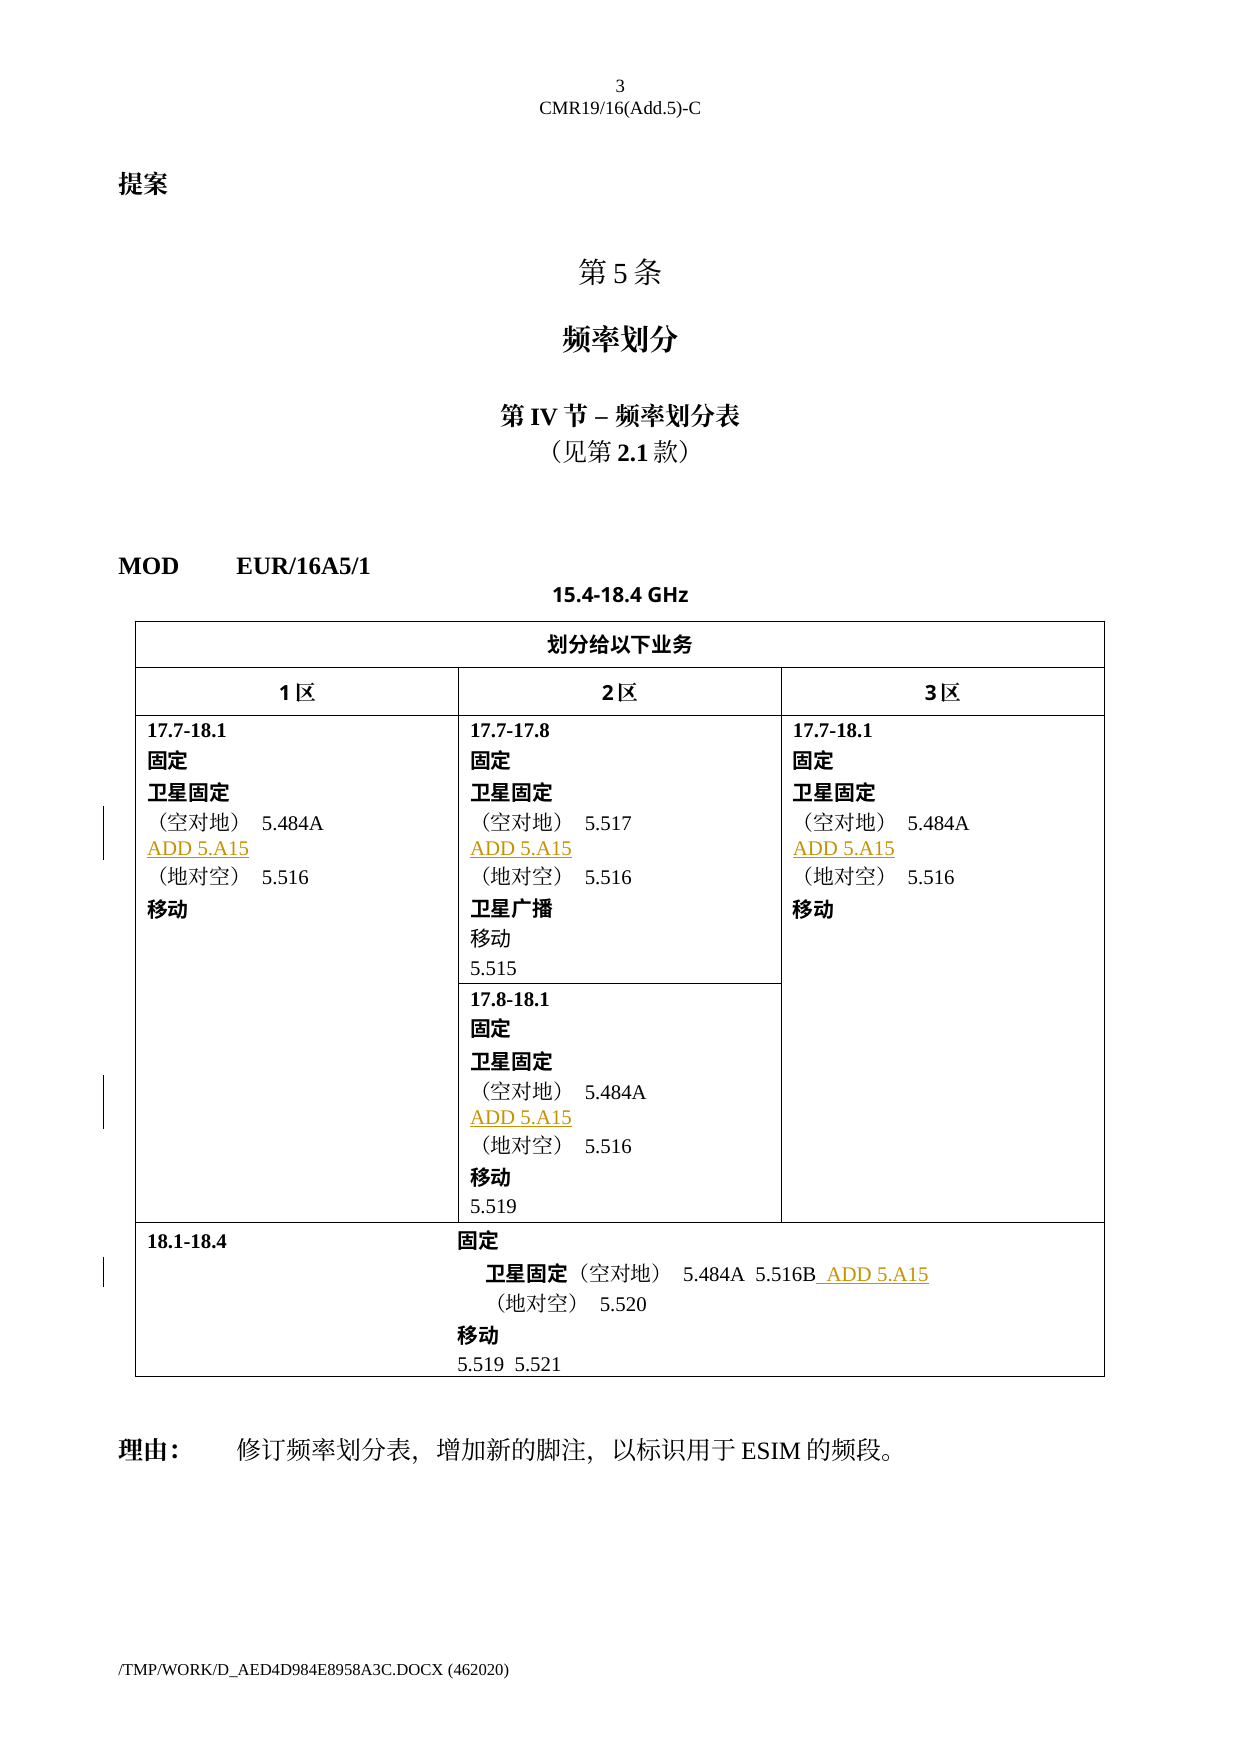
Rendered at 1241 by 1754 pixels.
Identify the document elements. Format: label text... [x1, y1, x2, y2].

table_cell 17.7-18.1 固定 卫星固定 （空对地） 5.484A （地对空） 5.516 移动 [782, 716, 1104, 983]
table_cell 18.1-18.4 固定 卫星固定（空对地） 5.484A 5.516B （地对空） 5.520 移动 5.519 5.521 [136, 1223, 1104, 1376]
table_cell 17.7-17.8 固定 卫星固定 （空对地） 5.517 （地对空） 5.516 卫星广播 移动 5.515 [459, 716, 781, 983]
title 频率划分 [118, 317, 1122, 359]
table_header 划分给以下业务 [136, 622, 1104, 667]
table_cell [136, 983, 458, 1222]
title 15.4-18.4 GHz [118, 580, 1122, 608]
table_cell 3区 [782, 668, 1104, 714]
table_cell 17.8-18.1 固定 卫星固定 （空对地） 5.484A （地对空） 5.516 移动 5.519 [459, 984, 781, 1222]
text MOD EUR/16A5/1#49988 [118, 551, 1122, 580]
text 理由： 修订频率划分表，增加新的脚注，以标识用于ESIM的频段。 [118, 1431, 1122, 1467]
text 第5条 [118, 250, 1122, 292]
table_cell [782, 983, 1104, 1222]
text 第IV节 – 频率划分表 （见第2.1款） [118, 397, 1122, 526]
table_cell 2区 [459, 668, 781, 714]
table_cell 1区 [136, 668, 458, 714]
subtitle 提案 [118, 164, 1122, 200]
table_cell 17.7-18.1 固定 卫星固定 （空对地） 5.484A （地对空） 5.516 移动 [136, 716, 458, 983]
